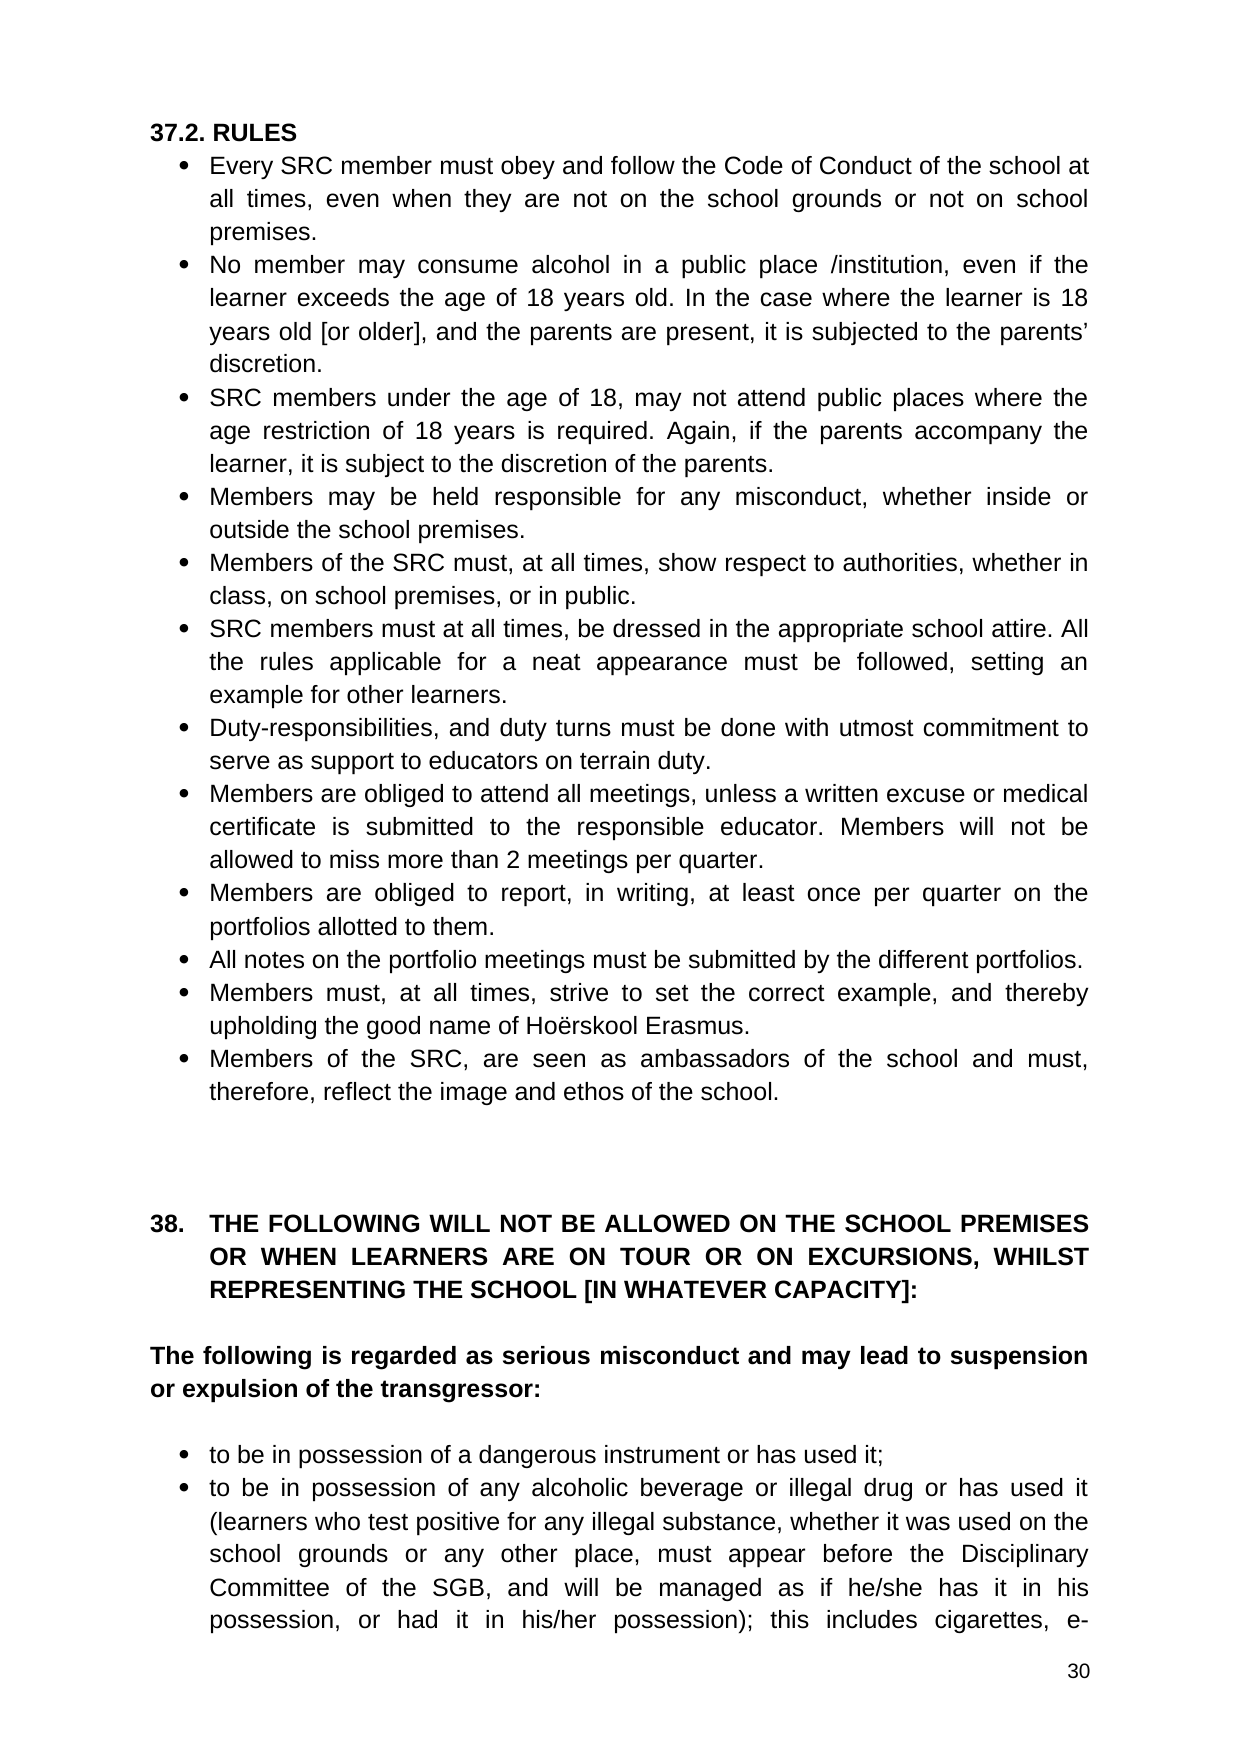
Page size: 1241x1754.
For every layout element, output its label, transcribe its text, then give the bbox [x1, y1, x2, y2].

list SRC members under the age of 18, may not attend public places where the age restriction of 18 years is required. Again, if the parents accompany the learner, it is subject to the discretion of the parents. [179, 382, 1090, 477]
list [179, 1473, 1090, 1634]
text The following is regarded as serious misconduct and may lead to suspension or expulsion of the transgressor: [150, 1341, 1090, 1403]
list No member may consume alcohol in a public place /institution, even if the learner exceeds the age of 18 years old. In the case where the learner is 18 years old [or older], and the parents are present, it is subjected to the parents’ discretion. [179, 250, 1090, 378]
list Duty-responsibilities, and duty turns must be done with utmost commitment to serve as support to educators on terrain duty. [179, 713, 1090, 775]
list Members may be held responsible for any misconduct, whether inside or outside the school premises. [179, 482, 1090, 543]
list SRC members must at all times, be dressed in the appropriate school attire. All the rules applicable for a neat appearance must be followed, setting an example for other learners. [179, 614, 1090, 709]
list Every SRC member must obey and follow the Code of Conduct of the school at all times, even when they are not on the school grounds or not on school premises. [179, 151, 1090, 246]
list All notes on the portfolio meetings must be submitted by the different portfolios. [179, 944, 1090, 973]
list Members of the SRC must, at all times, show respect to authorities, whether in class, on school premises, or in public. [179, 548, 1090, 610]
list Members are obliged to report, in writing, at least once per quarter on the portfolios allotted to them. [179, 878, 1090, 940]
list THE FOLLOWING WILL NOT BE ALLOWED ON THE SCHOOL PREMISES OR WHEN LEARNERS ARE ON TOUR OR ON EXCURSIONS, WHILST REPRESENTING THE SCHOOL [IN WHATEVER CAPACITY]: [150, 1209, 1090, 1304]
list to be in possession of a dangerous instrument or has used it; [179, 1440, 1090, 1469]
list Members are obliged to attend all meetings, unless a written excuse or medical certificate is submitted to the responsible educator. Members will not be allowed to miss more than 2 meetings per quarter. [179, 779, 1090, 874]
text 37.2. RULES [150, 118, 1090, 147]
list Members of the SRC, are seen as ambassadors of the school and must, therefore, reflect the image and ethos of the school. [179, 1044, 1090, 1106]
list Members must, at all times, strive to set the correct example, and thereby upholding the good name of Hoërskool Erasmus. [179, 978, 1090, 1039]
